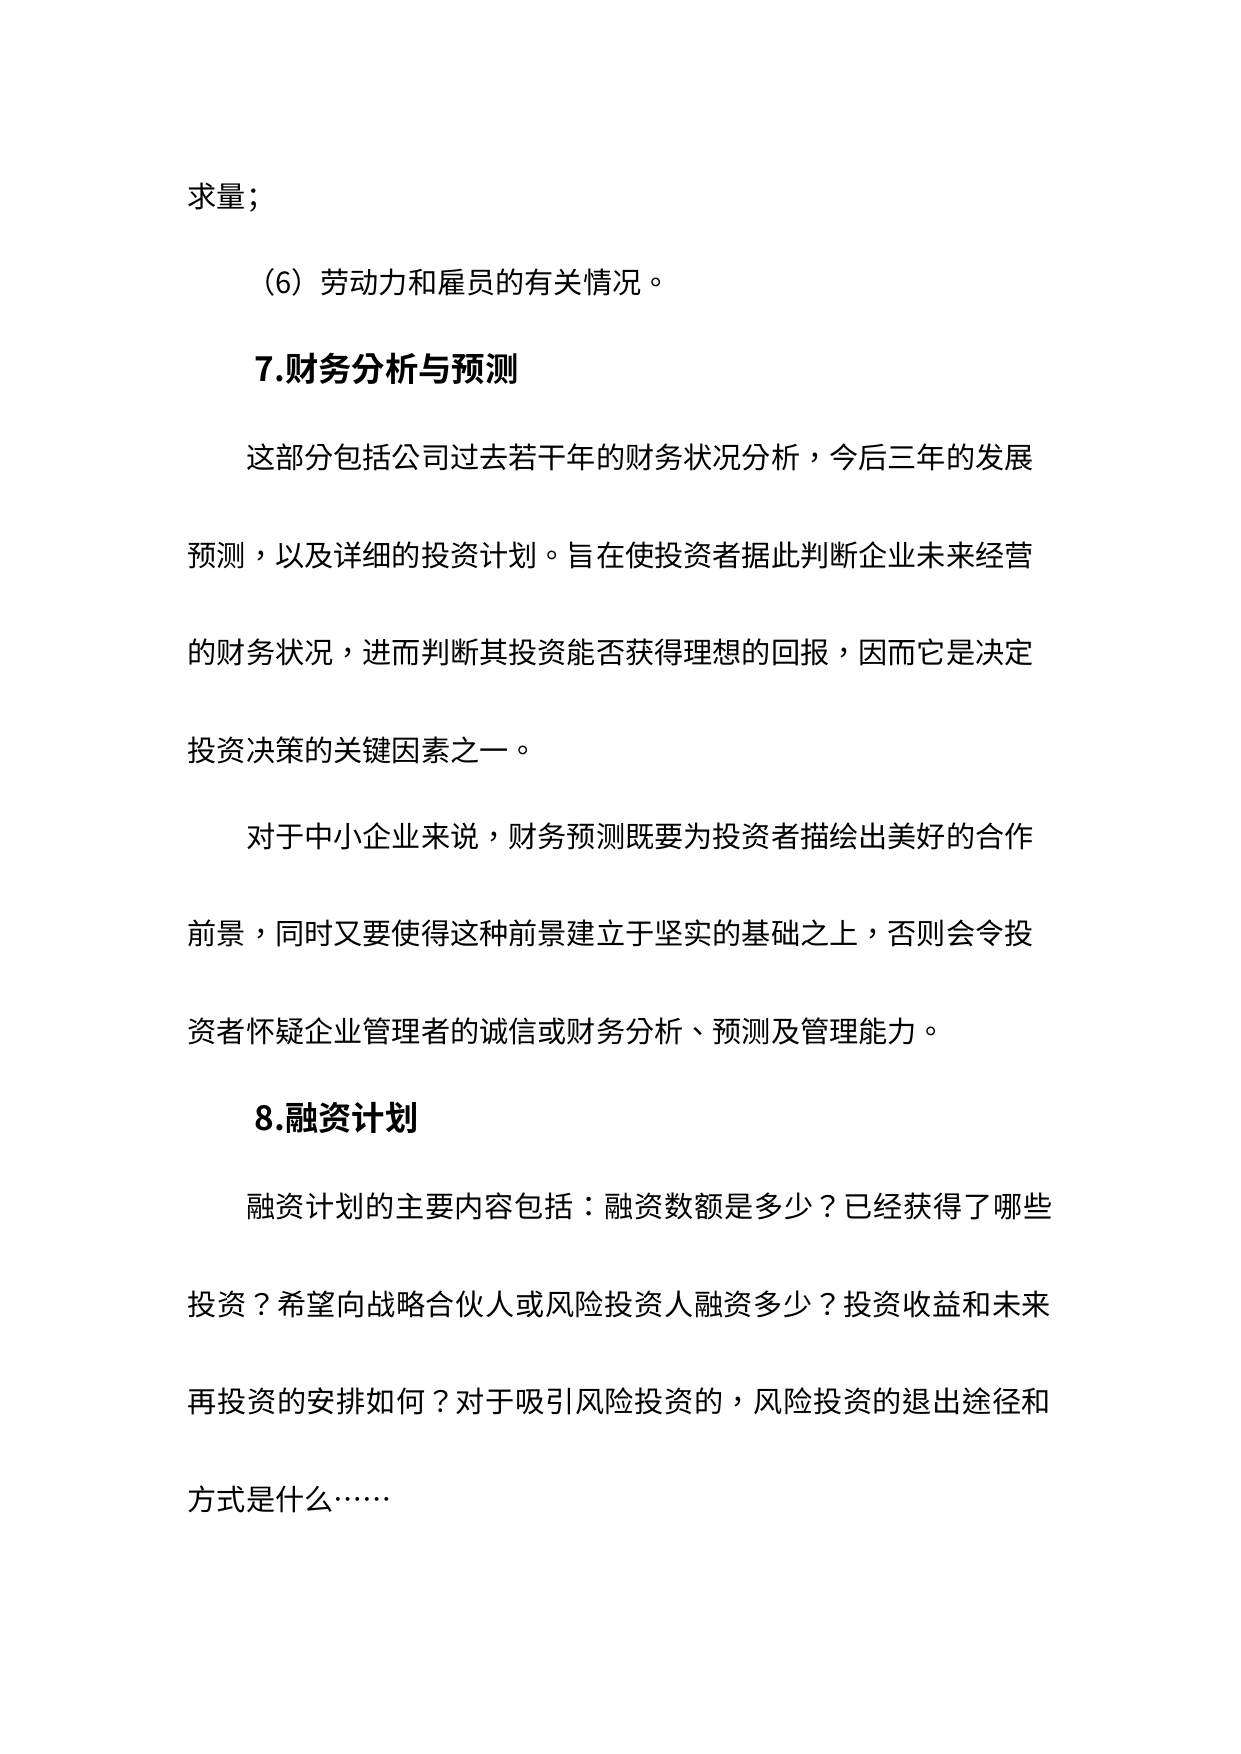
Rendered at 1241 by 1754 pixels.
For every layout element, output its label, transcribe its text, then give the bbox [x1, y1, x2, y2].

text 对于中小企业来说，财务预测既要为投资者描绘出美好的合作前景，同时又要使得这种前景建立于坚实的基础之上，否则会令投资者怀疑企业管理者的诚信或财务分析、预测及管理能力。 [187, 802, 1053, 1062]
text 这部分包括公司过去若干年的财务状况分析，今后三年的发展预测，以及详细的投资计划。旨在使投资者据此判断企业未来经营的财务状况，进而判断其投资能否获得理想的回报，因而它是决定投资决策的关键因素之一。 [187, 423, 1053, 781]
text 融资计划的主要内容包括：融资数额是多少？已经获得了哪些投资？希望向战略合伙人或风险投资人融资多少？投资收益和未来再投资的安排如何？对于吸引风险投资的，风险投资的退出途径和方式是什么…… [187, 1172, 1053, 1530]
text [187, 162, 1053, 227]
text 7.财务分析与预测 [187, 334, 1053, 399]
text （6）劳动力和雇员的有关情况。 [187, 248, 1053, 313]
text 8.融资计划 [187, 1083, 1053, 1148]
